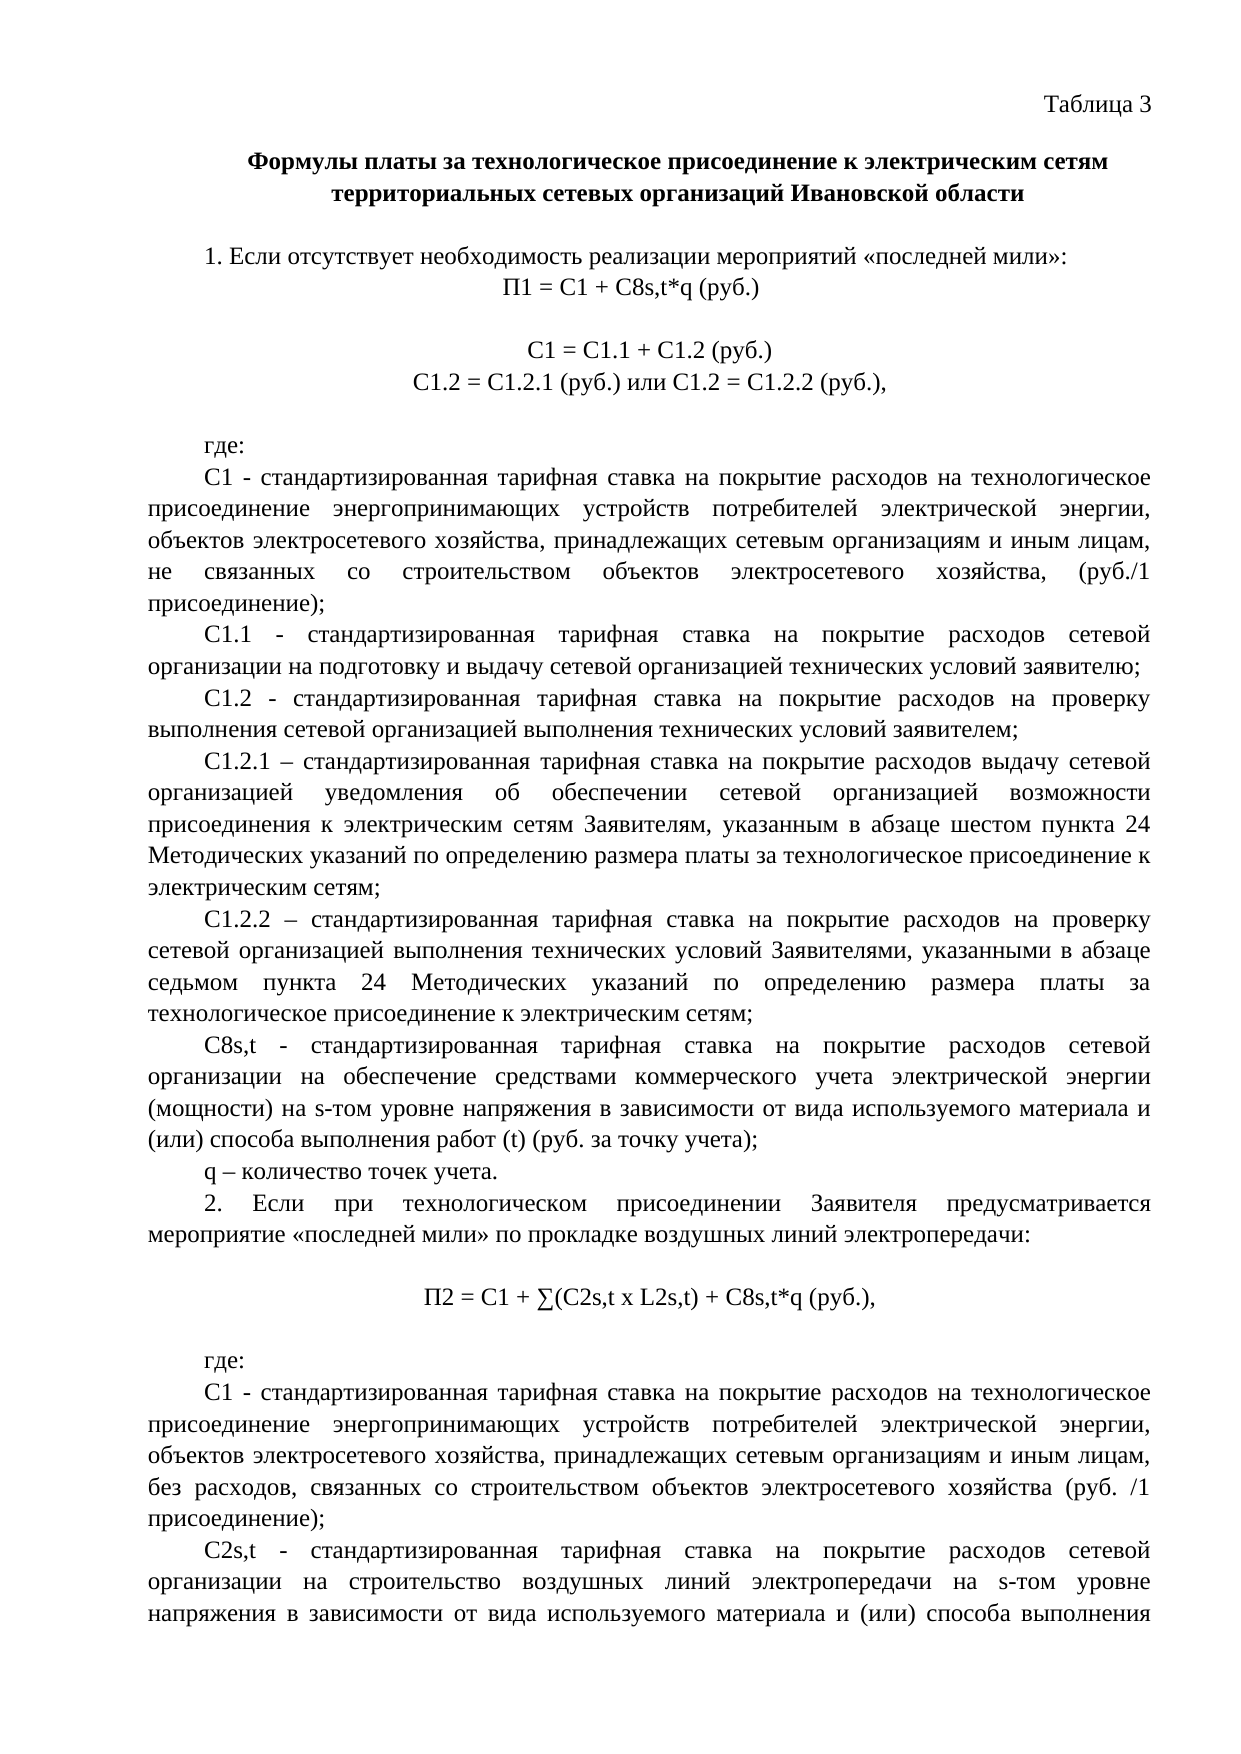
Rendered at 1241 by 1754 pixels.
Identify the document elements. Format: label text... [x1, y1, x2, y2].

text где: [148, 1346, 1152, 1374]
text Формулы платы за технологическое присоединение к электрическим сетям [148, 146, 1152, 175]
text территориальных сетевых организаций Ивановской области [148, 178, 1152, 206]
text 1. Если отсутствует необходимость реализации мероприятий «последней мили»: [148, 241, 1152, 269]
text C1.2 - стандартизированная тарифная ставка на покрытие расходов на проверку выполнения сетевой организацией выполнения технических условий заявителем; [148, 683, 1152, 743]
text П1 = С1 + С8s,t*q (руб.) [148, 272, 1152, 301]
text где: [148, 430, 1152, 459]
text 2. Если при технологическом присоединении Заявителя предусматривается мероприятие «последней мили» по прокладке воздушных линий электропередачи: [148, 1188, 1152, 1248]
text С1.2.1 – стандартизированная тарифная ставка на покрытие расходов выдачу сетевой организацией уведомления об обеспечении сетевой организацией возможности присоединения к электрическим сетям Заявителям, указанным в абзаце шестом пункта 24 Методических указаний по определению размера платы за технологическое присоединение к электрическим сетям; [148, 746, 1152, 901]
text C1.1 - стандартизированная тарифная ставка на покрытие расходов сетевой организации на подготовку и выдачу сетевой организацией технических условий заявителю; [148, 619, 1152, 680]
text Таблица 3 [162, 89, 1152, 117]
text С1 = C1.1 + C1.2 (руб.) [148, 336, 1152, 364]
text C1 - стандартизированная тарифная ставка на покрытие расходов на технологическое присоединение энергопринимающих устройств потребителей электрической энергии, объектов электросетевого хозяйства, принадлежащих сетевым организациям и иным лицам, не связанных со строительством объектов электросетевого хозяйства, (руб./1 присоединение); [148, 462, 1152, 617]
text q – количество точек учета. [148, 1156, 1152, 1185]
text С1.2.2 – стандартизированная тарифная ставка на покрытие расходов на проверку сетевой организацией выполнения технических условий Заявителями, указанными в абзаце седьмом пункта 24 Методических указаний по определению размера платы за технологическое присоединение к электрическим сетям; [148, 904, 1152, 1027]
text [148, 1535, 1152, 1627]
text С8s,t - стандартизированная тарифная ставка на покрытие расходов сетевой организации на обеспечение средствами коммерческого учета электрической энергии (мощности) на s-том уровне напряжения в зависимости от вида используемого материала и (или) способа выполнения работ (t) (руб. за точку учета); [148, 1030, 1152, 1153]
text П2 = C1 + ∑(C2s,t x L2s,t) + С8s,t*q (руб.), [148, 1282, 1152, 1311]
text С1.2 = C1.2.1 (руб.) или С1.2 = C1.2.2 (руб.), [148, 367, 1152, 396]
text C1 - стандартизированная тарифная ставка на покрытие расходов на технологическое присоединение энергопринимающих устройств потребителей электрической энергии, объектов электросетевого хозяйства, принадлежащих сетевым организациям и иным лицам, без расходов, связанных со строительством объектов электросетевого хозяйства (руб. /1 присоединение); [148, 1377, 1152, 1532]
